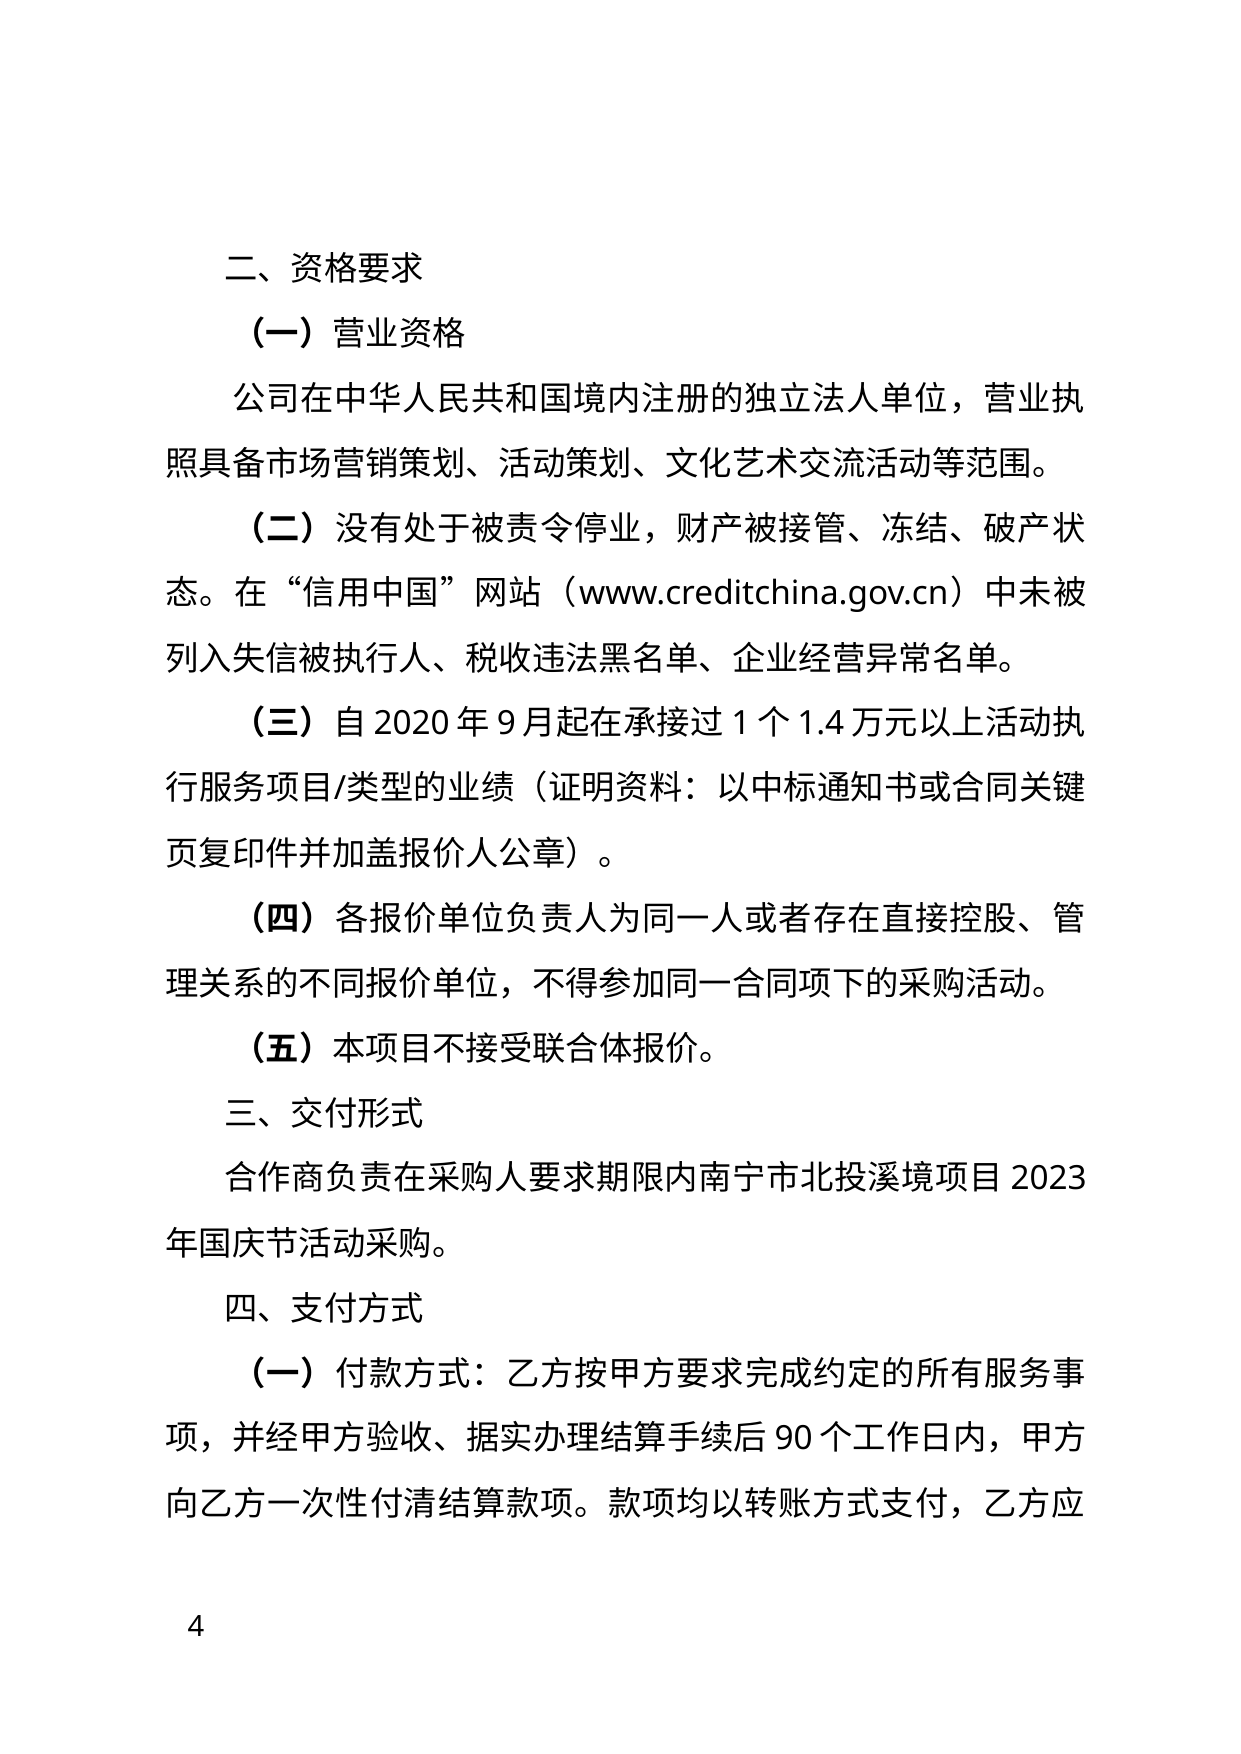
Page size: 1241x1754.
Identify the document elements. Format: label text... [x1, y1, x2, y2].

text 合作商负责在采购人要求期限内南宁市北投溪境项目2023年国庆节活动采购。 [165, 1143, 1087, 1273]
list （四）各报价单位负责人为同一人或者存在直接控股、管理关系的不同报价单位，不得参加同一合同项下的采购活动。 [165, 883, 1087, 1013]
text 三、交付形式 [165, 1078, 1087, 1143]
list （五）本项目不接受联合体报价。 [165, 1013, 1087, 1078]
text 公司在中华人民共和国境内注册的独立法人单位，营业执照具备市场营销策划、活动策划、文化艺术交流活动等范围。 [165, 363, 1087, 493]
text （一）营业资格 [165, 298, 1087, 363]
text 四、支付方式 [165, 1273, 1087, 1338]
list （二）没有处于被责令停业，财产被接管、冻结、破产状态。在“信用中国”网站（www.creditchina.gov.cn）中未被列入失信被执行人、税收违法黑名单、企业经营异常名单。 [165, 493, 1087, 688]
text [165, 1338, 1087, 1533]
list （三）自2020年9月起在承接过1个1.4万元以上活动执行服务项目/类型的业绩（证明资料：以中标通知书或合同关键页复印件并加盖报价人公章）。 [165, 688, 1087, 883]
text 二、资格要求 [165, 233, 1087, 298]
